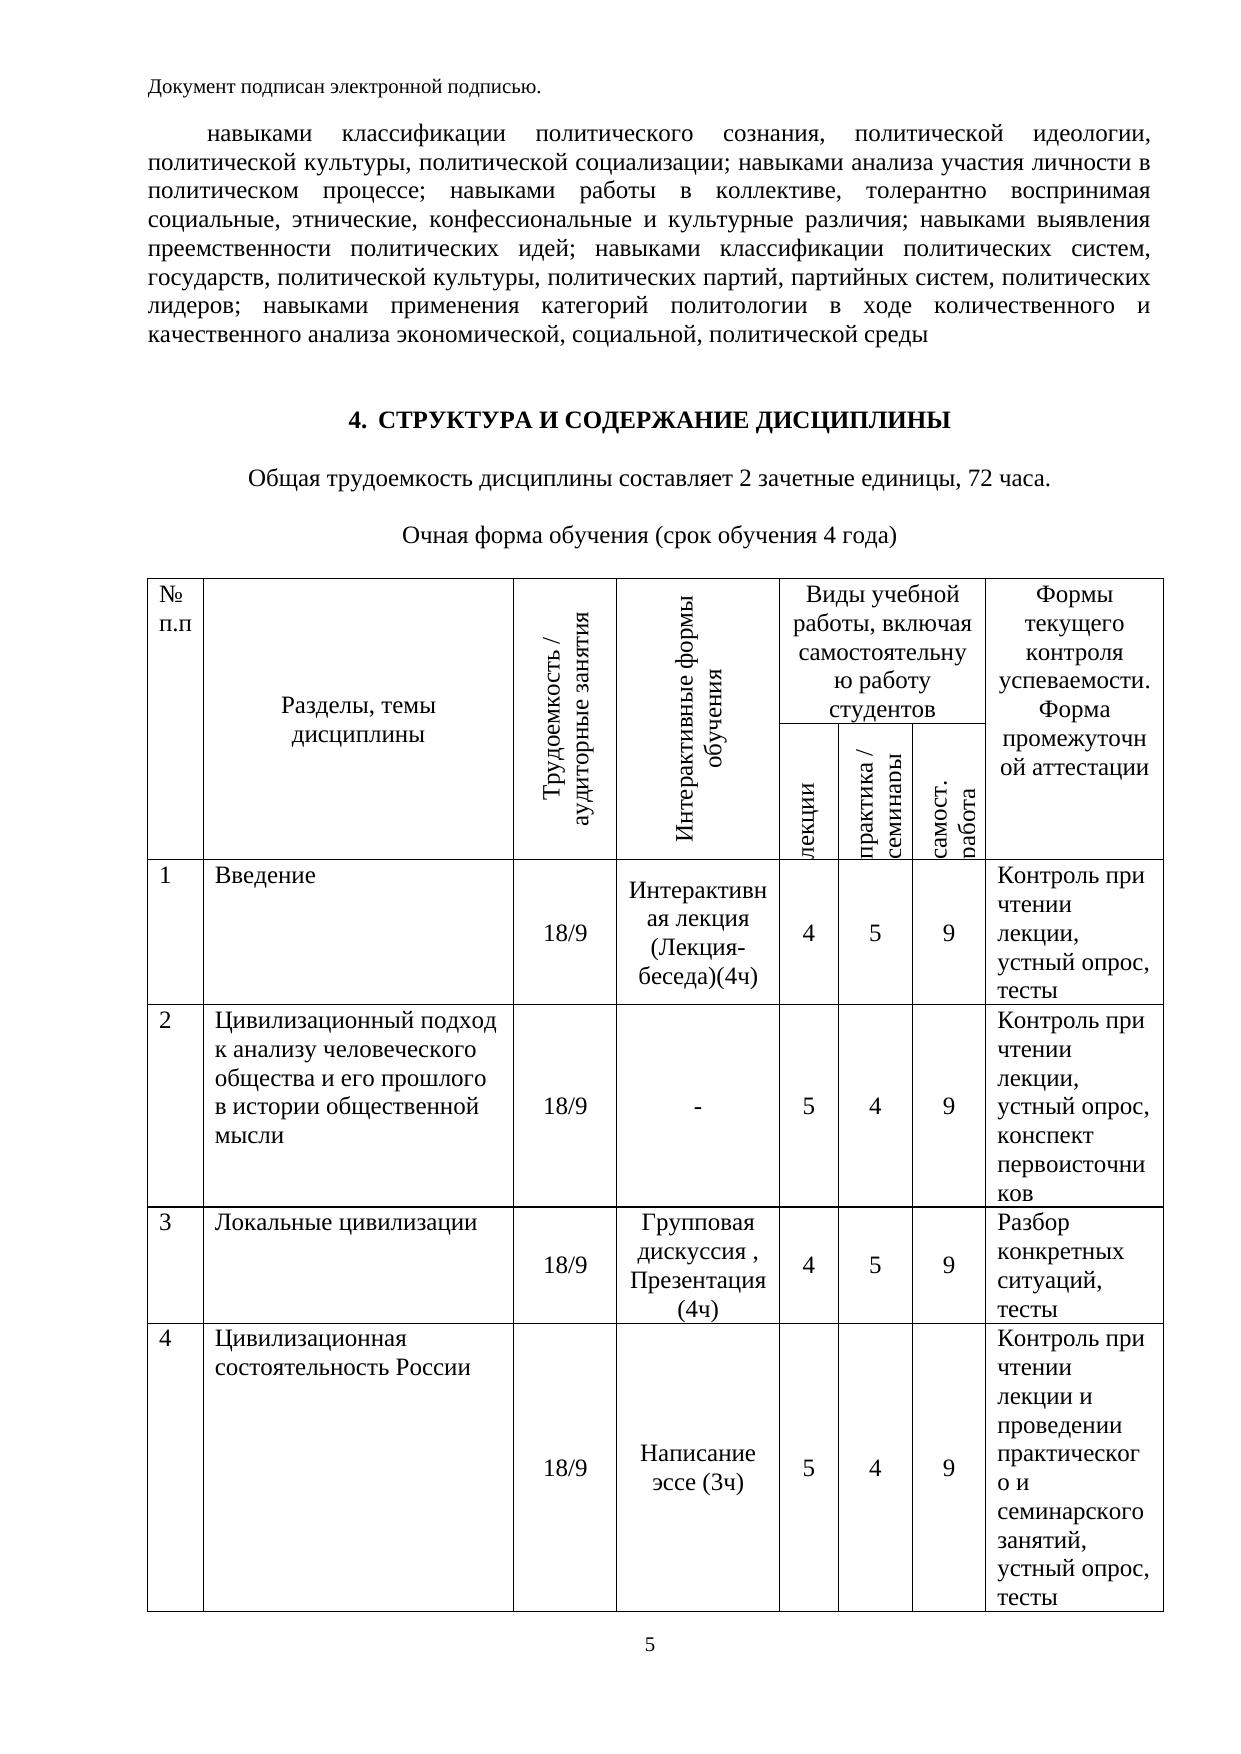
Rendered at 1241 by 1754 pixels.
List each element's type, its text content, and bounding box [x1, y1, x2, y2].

text Очная форма обучения (срок обучения 4 года) [148, 521, 1152, 549]
table_cell 4 [780, 1208, 838, 1322]
table_cell Групповая дискуссия , Презентация (4ч) [617, 1208, 779, 1322]
table_cell 18/9 [514, 860, 616, 1004]
table_cell 4 [839, 1324, 912, 1611]
table_cell 18/9 [514, 1208, 616, 1322]
table_cell Контроль при чтении лекции и проведении практического и семинарского занятий, устный опрос, тесты [986, 1324, 1163, 1611]
table_cell Интерактивная лекция (Лекция-беседа)(4ч) [617, 860, 779, 1004]
table_header Разделы, темы дисциплины [204, 579, 513, 859]
text навыками классификации политического сознания, политической идеологии, политической культуры, политической социализации; навыками анализа участия личности в политическом процессе; навыками работы в коллективе, толерантно воспринимая социальные, этнические, конфессиональные и культурные различия; навыками выявления преемственности политических идей; навыками классификации политических систем, государств, политической культуры, политических партий, партийных систем, политических лидеров; навыками применения категорий политологии в ходе количественного и качественного анализа экономической, социальной, политической среды [148, 118, 1152, 348]
table_cell Контроль при чтении лекции, устный опрос, тесты [986, 860, 1163, 1004]
table_cell 4 [839, 1005, 912, 1206]
table_cell 5 [780, 1005, 838, 1206]
table_header Виды учебной работы, включая самостоятельную работу студентов [780, 579, 985, 723]
table_cell Цивилизационная состоятельность России [204, 1324, 513, 1611]
table_cell 9 [913, 1208, 985, 1322]
table_header Трудоемкость / аудиторные занятия [514, 579, 616, 859]
table_cell практика / семинары [839, 724, 912, 859]
table_header Формы текущего контроля успеваемости. Форма промежуточной аттестации [986, 579, 1163, 859]
table_cell 9 [913, 1005, 985, 1206]
table_cell 2 [148, 1005, 203, 1206]
table_header Интерактивные формы обучения [617, 579, 779, 859]
subtitle СТРУКТУРА И СОДЕРЖАНИЕ ДИСЦИПЛИНЫ [148, 406, 1152, 434]
table_cell Цивилизационный подход к анализу человеческого общества и его прошлого в истории общественной мысли [204, 1005, 513, 1206]
table_cell лекции [780, 724, 838, 859]
table_cell 5 [839, 1208, 912, 1322]
table_cell 18/9 [514, 1324, 616, 1611]
table_cell 9 [913, 860, 985, 1004]
table_cell 5 [780, 1324, 838, 1611]
text Общая трудоемкость дисциплины составляет 2 зачетные единицы, 72 часа. [148, 463, 1152, 492]
table_header № п.п [148, 579, 203, 859]
table_cell 9 [913, 1324, 985, 1611]
table_cell Разбор конкретных ситуаций, тесты [986, 1208, 1163, 1322]
table_cell Написание эссе (3ч) [617, 1324, 779, 1611]
table_cell Локальные цивилизации [204, 1208, 513, 1322]
table_cell самост. работа [913, 724, 985, 859]
table_cell 18/9 [514, 1005, 616, 1206]
table_cell 4 [780, 860, 838, 1004]
table_cell 5 [839, 860, 912, 1004]
table_cell Введение [204, 860, 513, 1004]
table_cell Контроль при чтении лекции, устный опрос, конспект первоисточников [986, 1005, 1163, 1206]
table_cell 4 [148, 1324, 203, 1611]
table_cell 1 [148, 860, 203, 1004]
table_cell 3 [148, 1208, 203, 1322]
table_cell - [617, 1005, 779, 1206]
